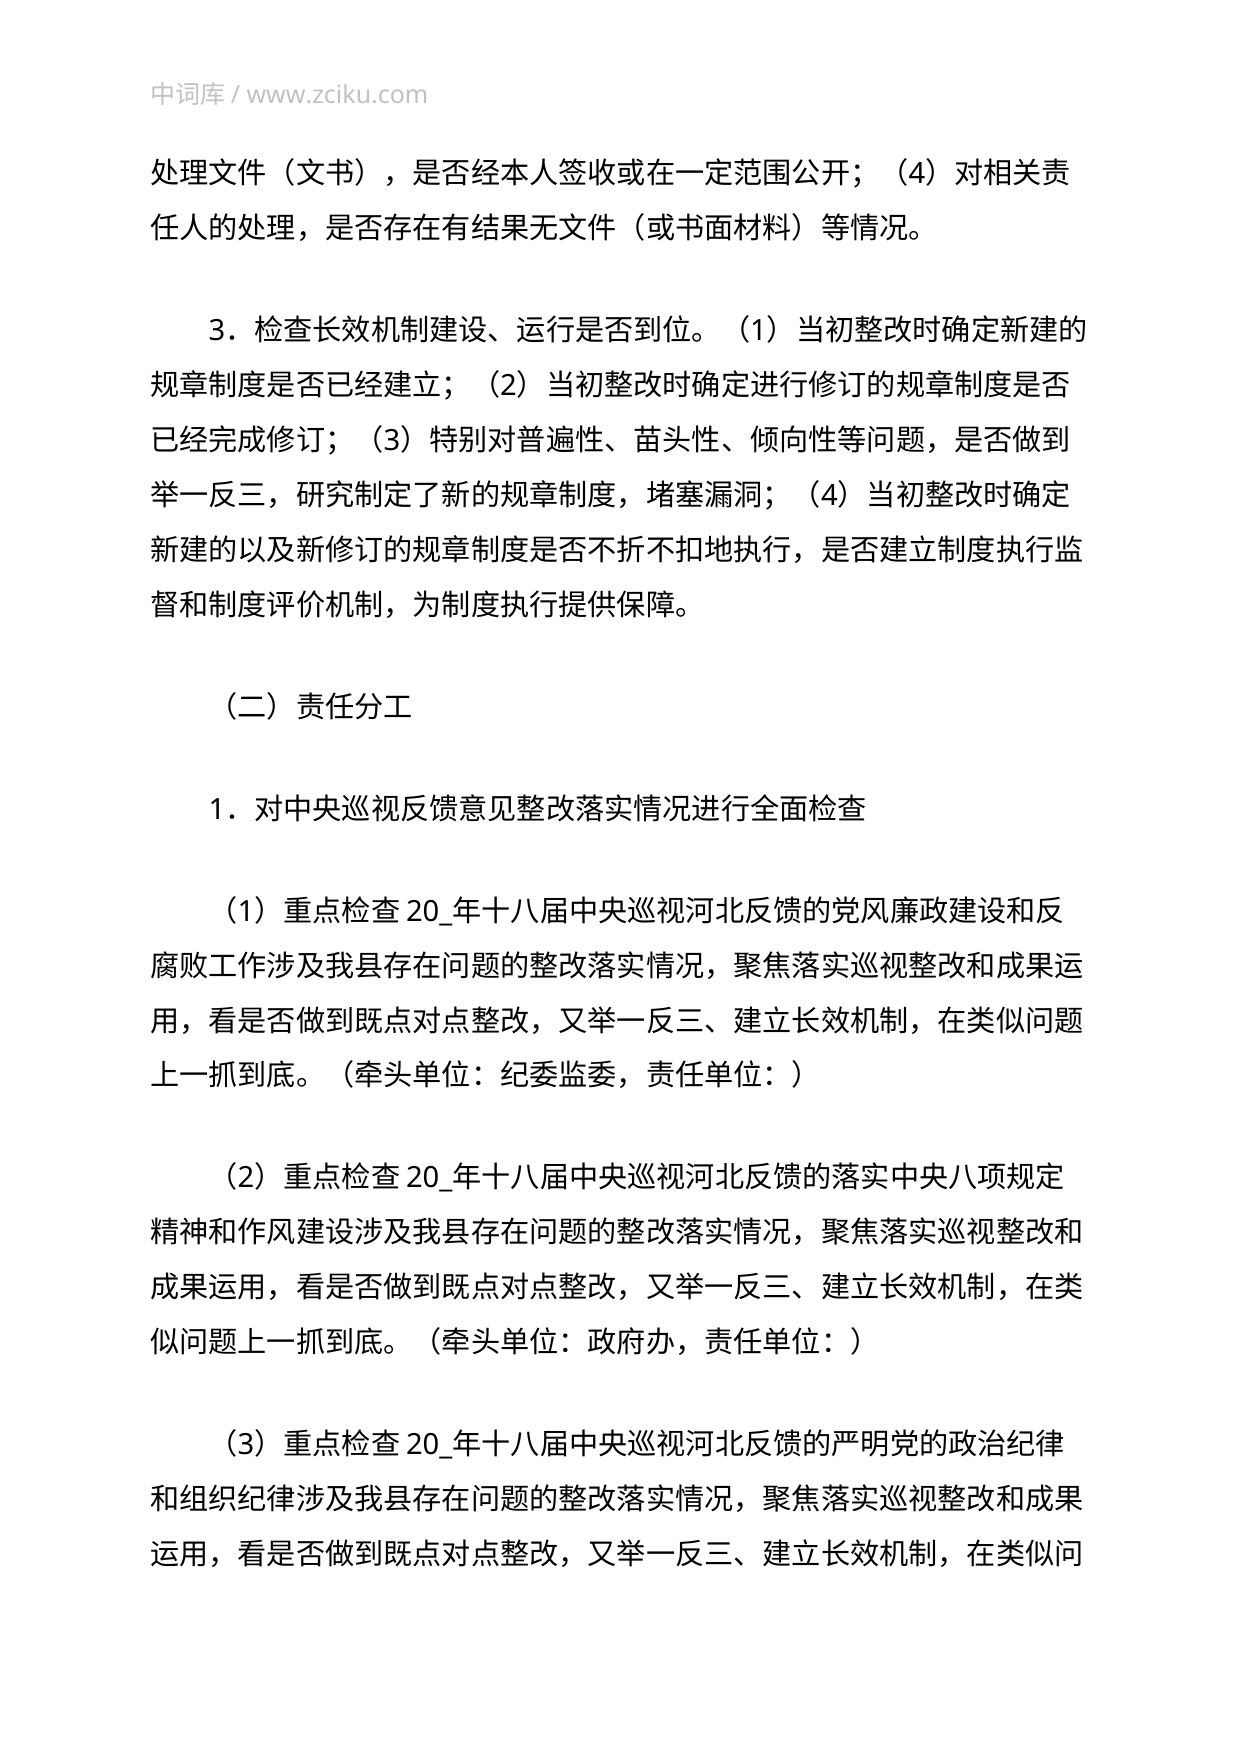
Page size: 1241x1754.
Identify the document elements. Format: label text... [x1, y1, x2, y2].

text （二）责任分工 [150, 683, 1090, 726]
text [150, 150, 1090, 247]
text 3．检查长效机制建设、运行是否到位。（1）当初整改时确定新建的规章制度是否已经建立；（2）当初整改时确定进行修订的规章制度是否已经完成修订；（3）特别对普遍性、苗头性、倾向性等问题，是否做到举一反三，研究制定了新的规章制度，堵塞漏洞；（4）当初整改时确定新建的以及新修订的规章制度是否不折不扣地执行，是否建立制度执行监督和制度评价机制，为制度执行提供保障。 [150, 307, 1090, 624]
text （2）重点检查20_年十八届中央巡视河北反馈的落实中央八项规定精神和作风建设涉及我县存在问题的整改落实情况，聚焦落实巡视整改和成果运用，看是否做到既点对点整改，又举一反三、建立长效机制，在类似问题上一抓到底。（牵头单位：政府办，责任单位：） [150, 1154, 1090, 1361]
text （1）重点检查20_年十八届中央巡视河北反馈的党风廉政建设和反腐败工作涉及我县存在问题的整改落实情况，聚焦落实巡视整改和成果运用，看是否做到既点对点整改，又举一反三、建立长效机制，在类似问题上一抓到底。（牵头单位：纪委监委，责任单位：） [150, 887, 1090, 1094]
text 1．对中央巡视反馈意见整改落实情况进行全面检查 [150, 785, 1090, 828]
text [150, 1420, 1090, 1572]
